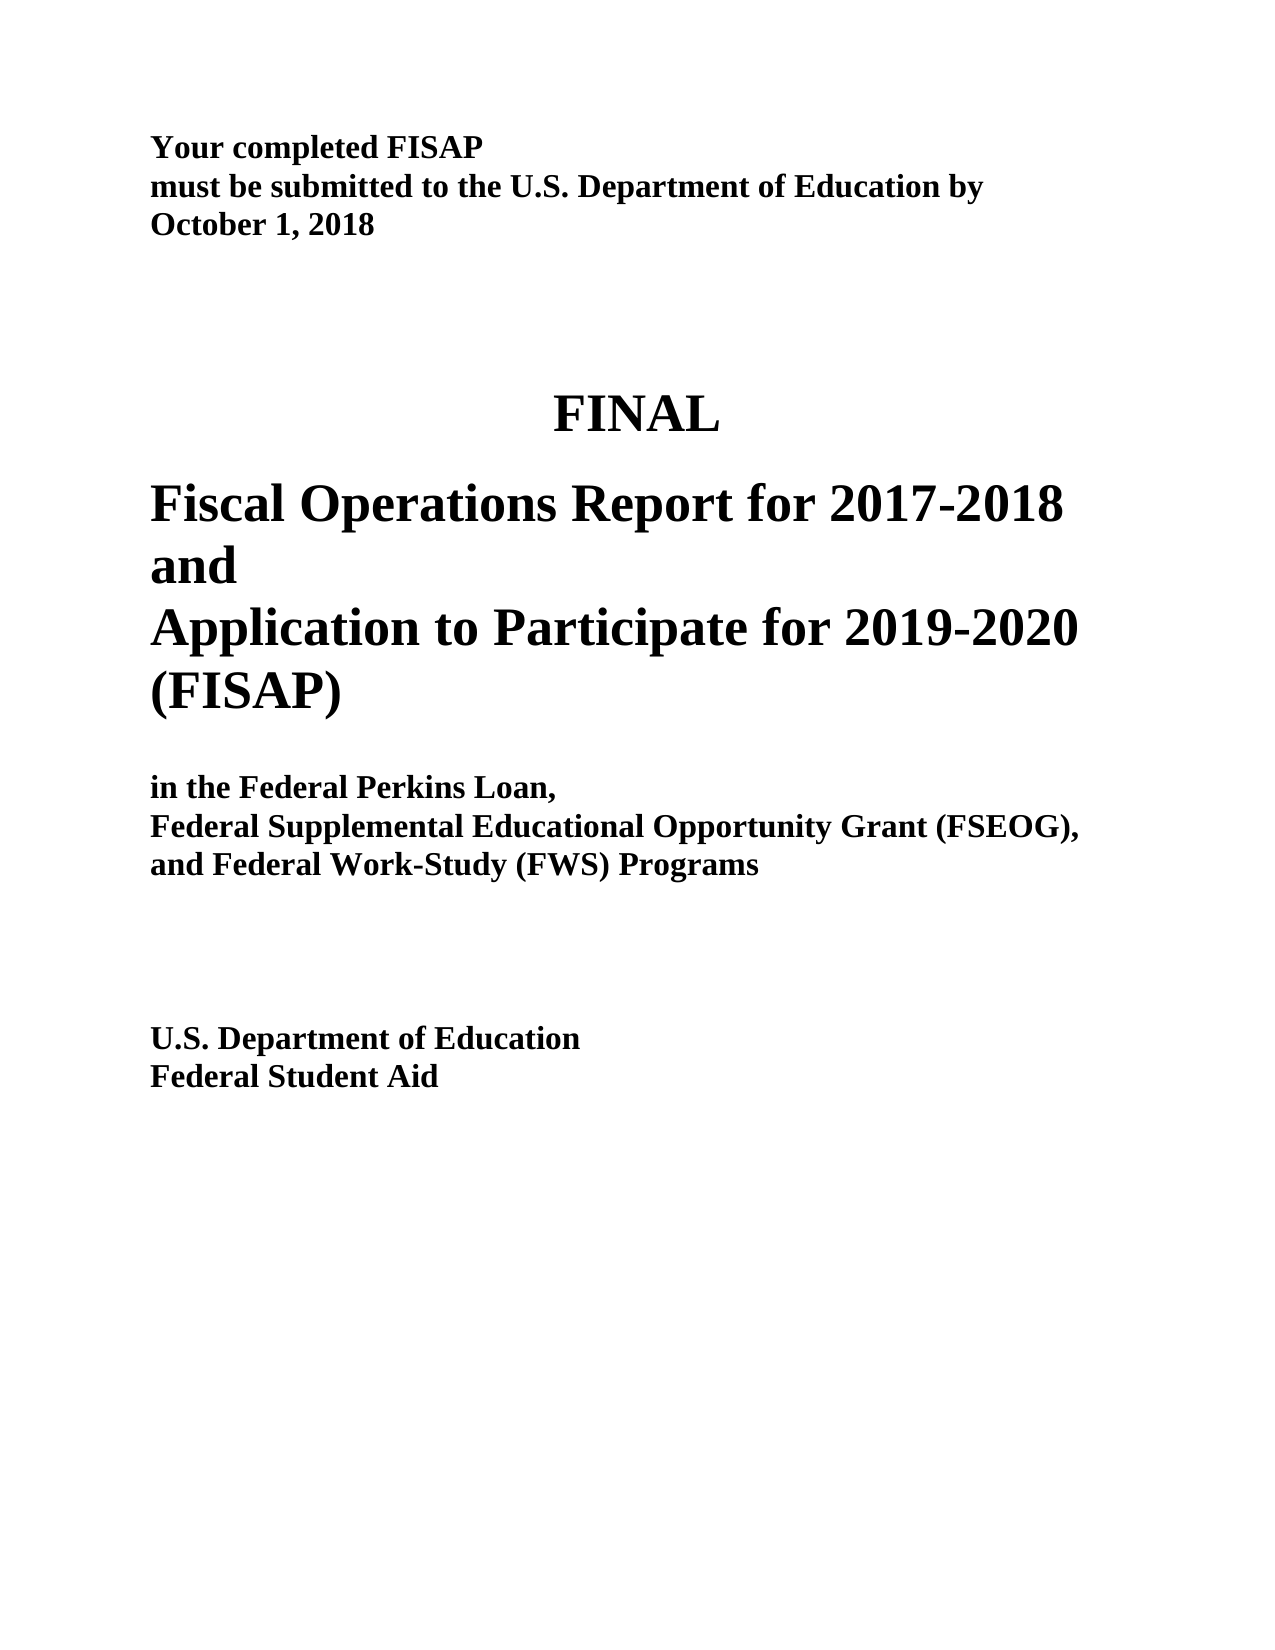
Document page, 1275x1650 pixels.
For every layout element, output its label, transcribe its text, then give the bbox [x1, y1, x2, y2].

text October 1, 2018 [150, 204, 1125, 243]
text Federal Supplemental Educational Opportunity Grant (FSEOG), [150, 806, 1125, 844]
text U.S. Department of Education [150, 1018, 1125, 1057]
text FINAL [150, 381, 1125, 471]
text Federal Student Aid [150, 1057, 1125, 1095]
text Your completed FISAP [150, 128, 1125, 166]
text in the Federal Perkins Loan, [150, 768, 1125, 806]
text Fiscal Operations Report for 2017-2018 [150, 471, 1125, 533]
text must be submitted to the U.S. Department of Education by [150, 166, 1125, 204]
text and [150, 533, 1125, 595]
text and Federal Work-Study (FWS) Programs [150, 844, 1125, 883]
text Application to Participate for 2019-2020 [150, 595, 1125, 658]
text (FISAP) [150, 658, 1125, 720]
